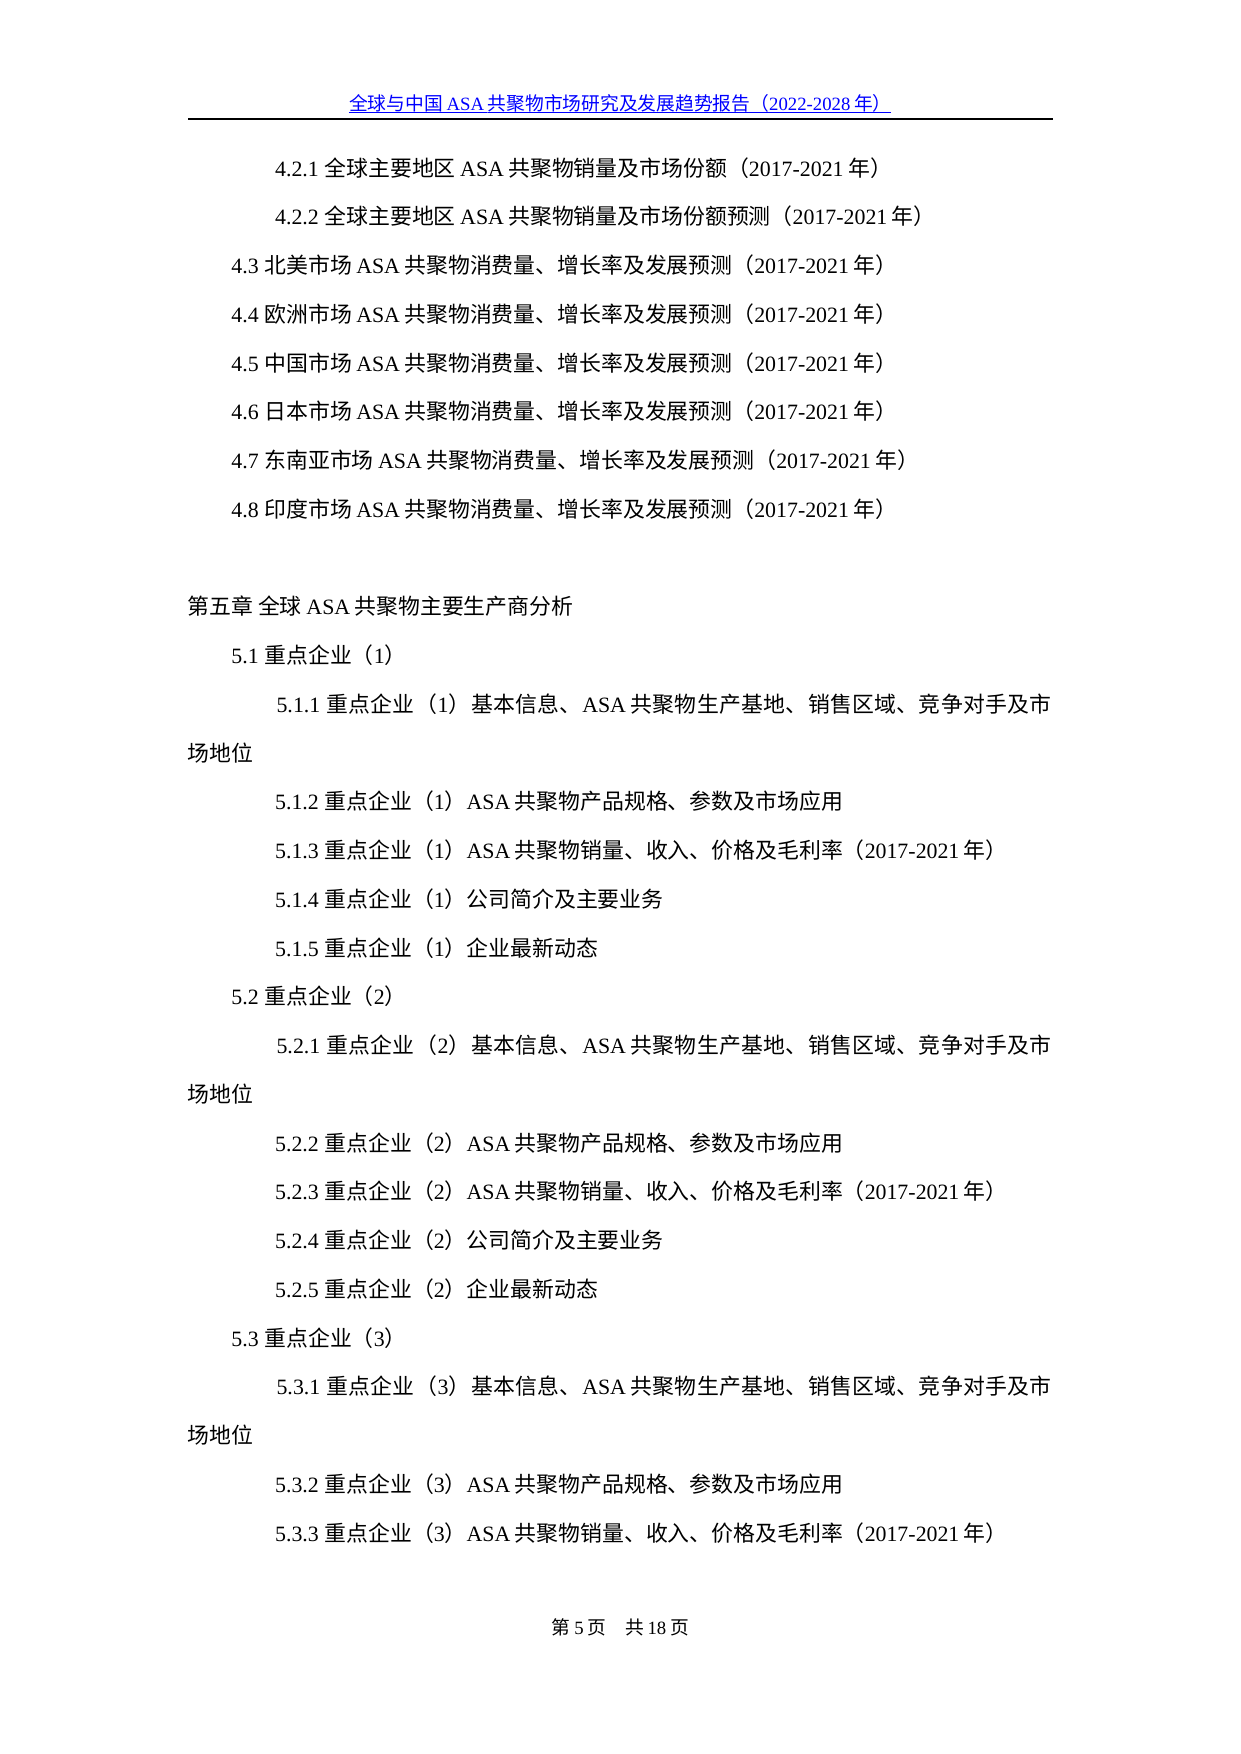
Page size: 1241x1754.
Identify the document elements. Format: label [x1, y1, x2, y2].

text [187, 150, 1053, 1548]
